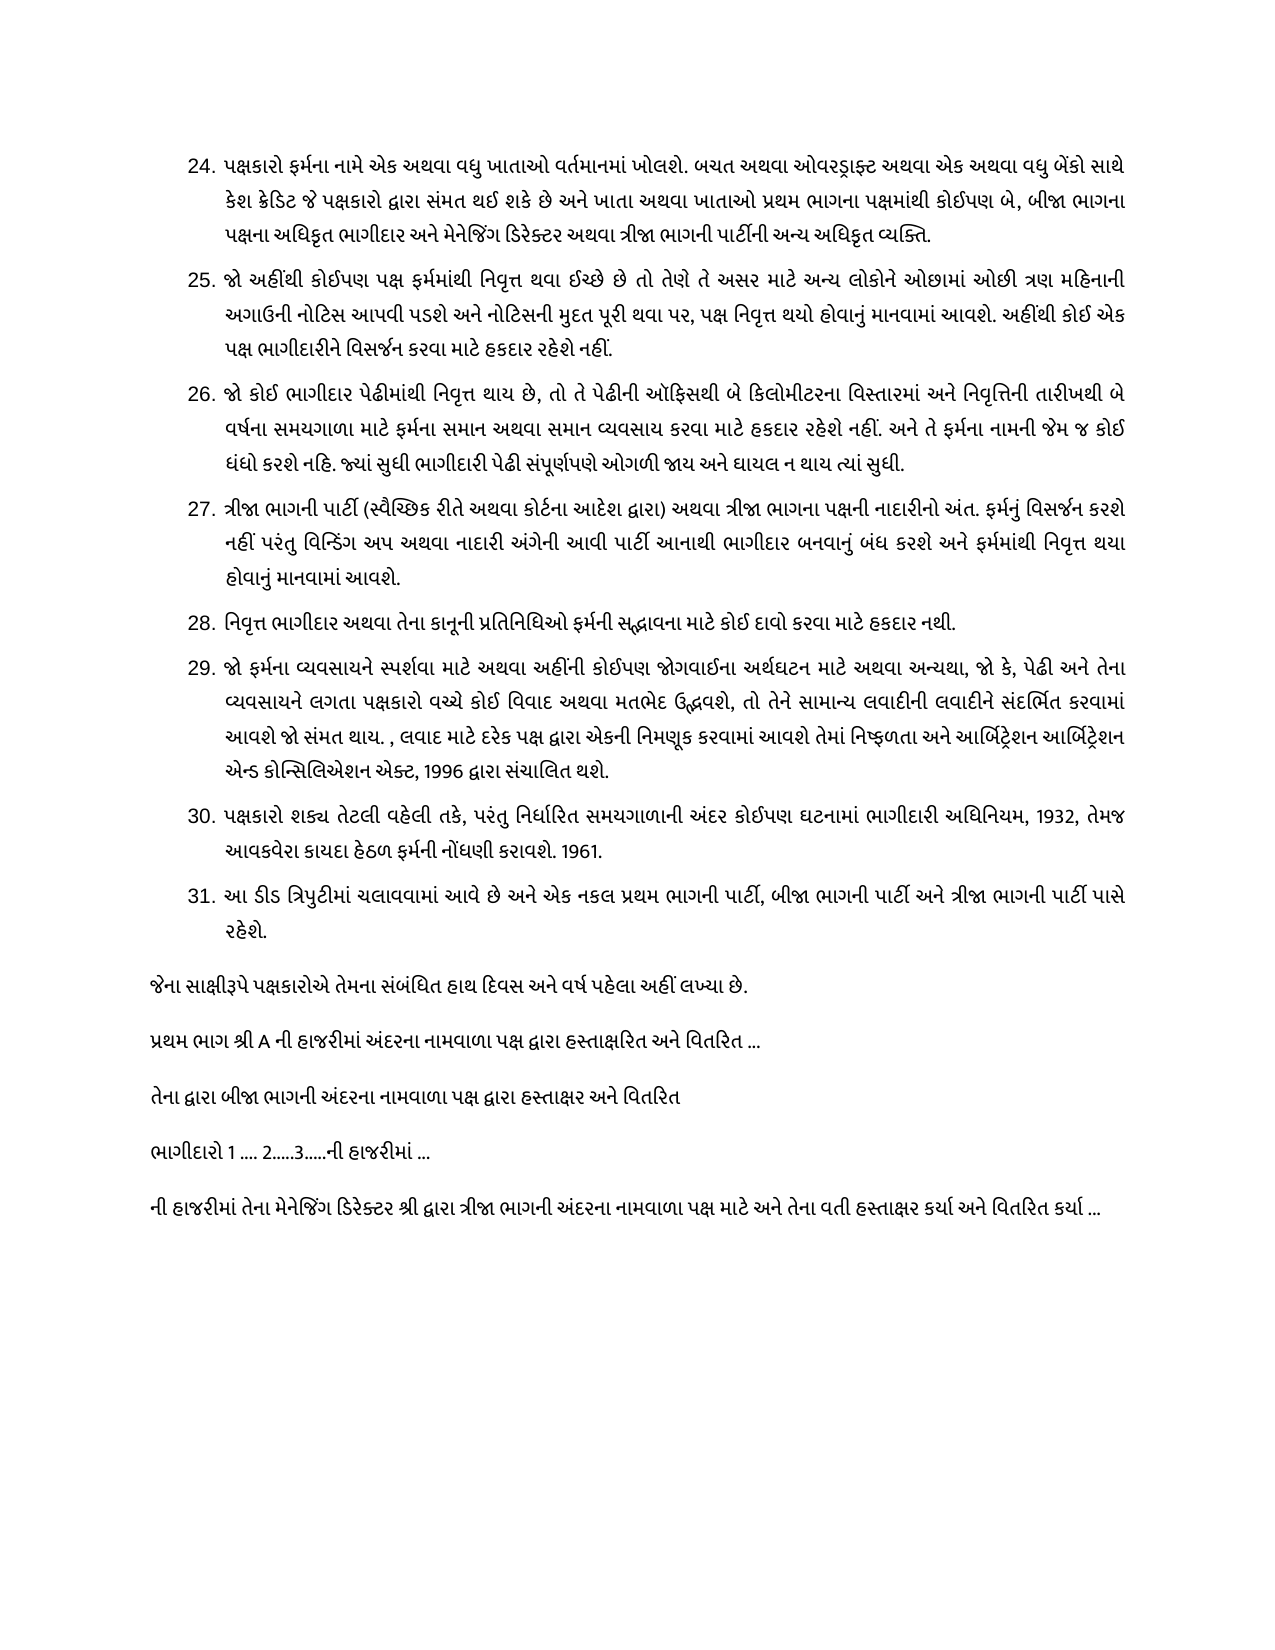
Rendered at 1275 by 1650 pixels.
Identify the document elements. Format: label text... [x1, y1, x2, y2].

text 30. [187, 800, 1125, 869]
text 25. [187, 264, 1125, 368]
text 31. [187, 880, 1125, 949]
text 29. [187, 652, 1125, 790]
text 28. [187, 607, 1125, 641]
text 27. [187, 492, 1125, 596]
text 24. [187, 150, 1125, 254]
text 26. [187, 378, 1125, 482]
